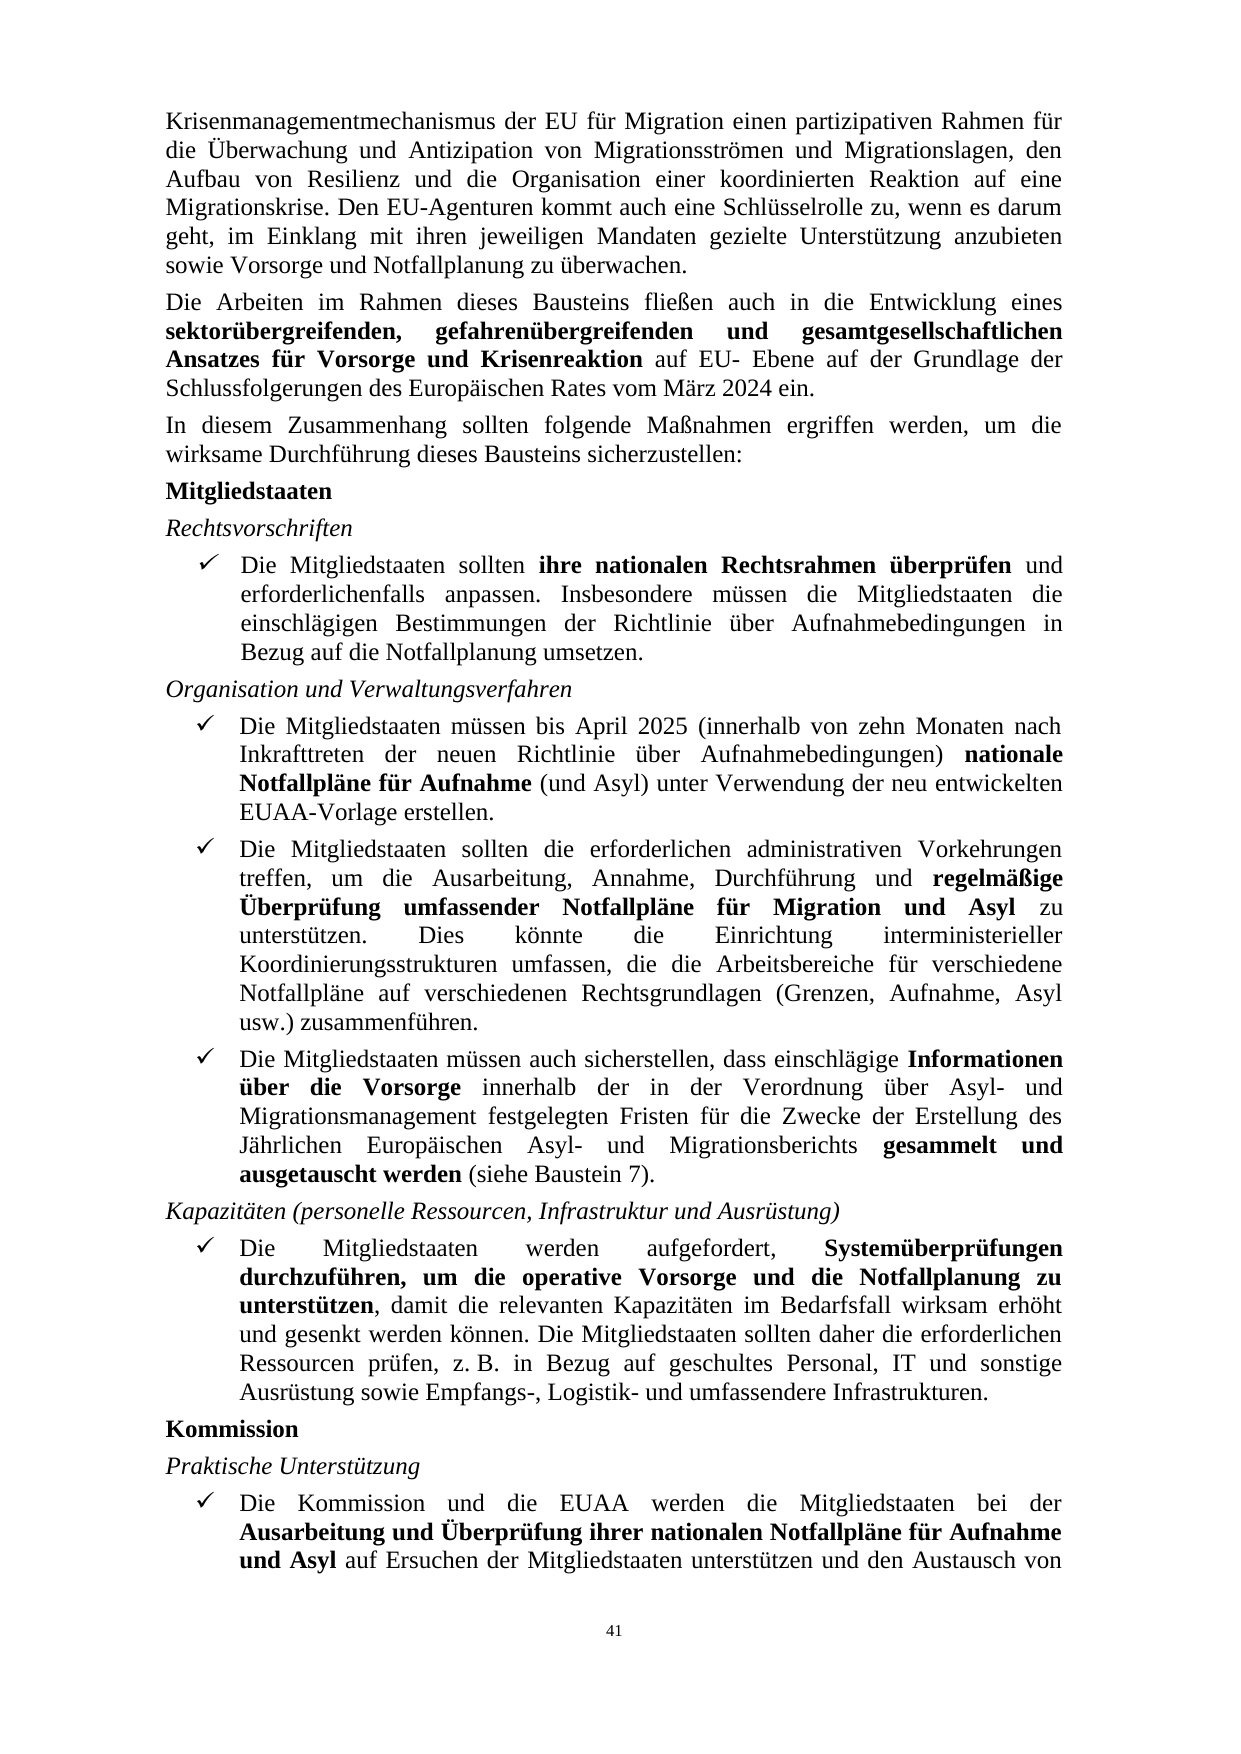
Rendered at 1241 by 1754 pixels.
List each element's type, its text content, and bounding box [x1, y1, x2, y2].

list Die Mitgliedstaaten müssen bis April 2025 (innerhalb von zehn Monaten nach Inkrafttreten der neuen Richtlinie über Aufnahmebedingungen) nationale Notfallpläne für Aufnahme (und Asyl) unter Verwendung der neu entwickelten EUAA-Vorlage erstellen. [195, 711, 1063, 826]
list Die Mitgliedstaaten werden aufgefordert, Systemüberprüfungen durchzuführen, um die operative Vorsorge und die Notfallplanung zu unterstützen, damit die relevanten Kapazitäten im Bedarfsfall wirksam erhöht und gesenkt werden können. Die Mitgliedstaaten sollten daher die erforderlichen Ressourcen prüfen, z. B. in Bezug auf geschultes Personal, IT und sonstige Ausrüstung sowie Empfangs-, Logistik- und umfassendere Infrastrukturen. [195, 1233, 1063, 1405]
text Kapazitäten (personelle Ressourcen, Infrastruktur und Ausrüstung) [165, 1196, 1063, 1224]
list Die Mitgliedstaaten müssen auch sicherstellen, dass einschlägige Informationen über die Vorsorge innerhalb der in der Verordnung über Asyl- und Migrationsmanagement festgelegten Fristen für die Zwecke der Erstellung des Jährlichen Europäischen Asyl- und Migrationsberichts gesammelt und ausgetauscht werden (siehe Baustein 7). [195, 1044, 1063, 1187]
list Die Mitgliedstaaten sollten ihre nationalen Rechtsrahmen überprüfen und erforderlichenfalls anpassen. Insbesondere müssen die Mitgliedstaaten die einschlägigen Bestimmungen der Richtlinie über Aufnahmebedingungen in Bezug auf die Notfallplanung umsetzen. [195, 550, 1063, 665]
text Rechtsvorschriften [165, 513, 1063, 542]
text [165, 106, 1063, 279]
text In diesem Zusammenhang sollten folgende Maßnahmen ergriffen werden, um die wirksame Durchführung dieses Bausteins sicherzustellen: [165, 410, 1063, 468]
text Kommission [165, 1414, 1063, 1442]
text Organisation und Verwaltungsverfahren [165, 674, 1063, 702]
text Mitgliedstaaten [165, 476, 1063, 505]
text Praktische Unterstützung [165, 1451, 1063, 1479]
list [195, 1488, 1063, 1574]
list Die Mitgliedstaaten sollten die erforderlichen administrativen Vorkehrungen treffen, um die Ausarbeitung, Annahme, Durchführung und regelmäßige Überprüfung umfassender Notfallpläne für Migration und Asyl zu unterstützen. Dies könnte die Einrichtung interministerieller Koordinierungsstrukturen umfassen, die die Arbeitsbereiche für verschiedene Notfallpläne auf verschiedenen Rechtsgrundlagen (Grenzen, Aufnahme, Asyl usw.) zusammenführen. [195, 834, 1063, 1035]
text Die Arbeiten im Rahmen dieses Bausteins fließen auch in die Entwicklung eines sektorübergreifenden, gefahrenübergreifenden und gesamtgesellschaftlichen Ansatzes für Vorsorge und Krisenreaktion auf EU- Ebene auf der Grundlage der Schlussfolgerungen des Europäischen Rates vom März 2024 ein. [165, 287, 1063, 402]
